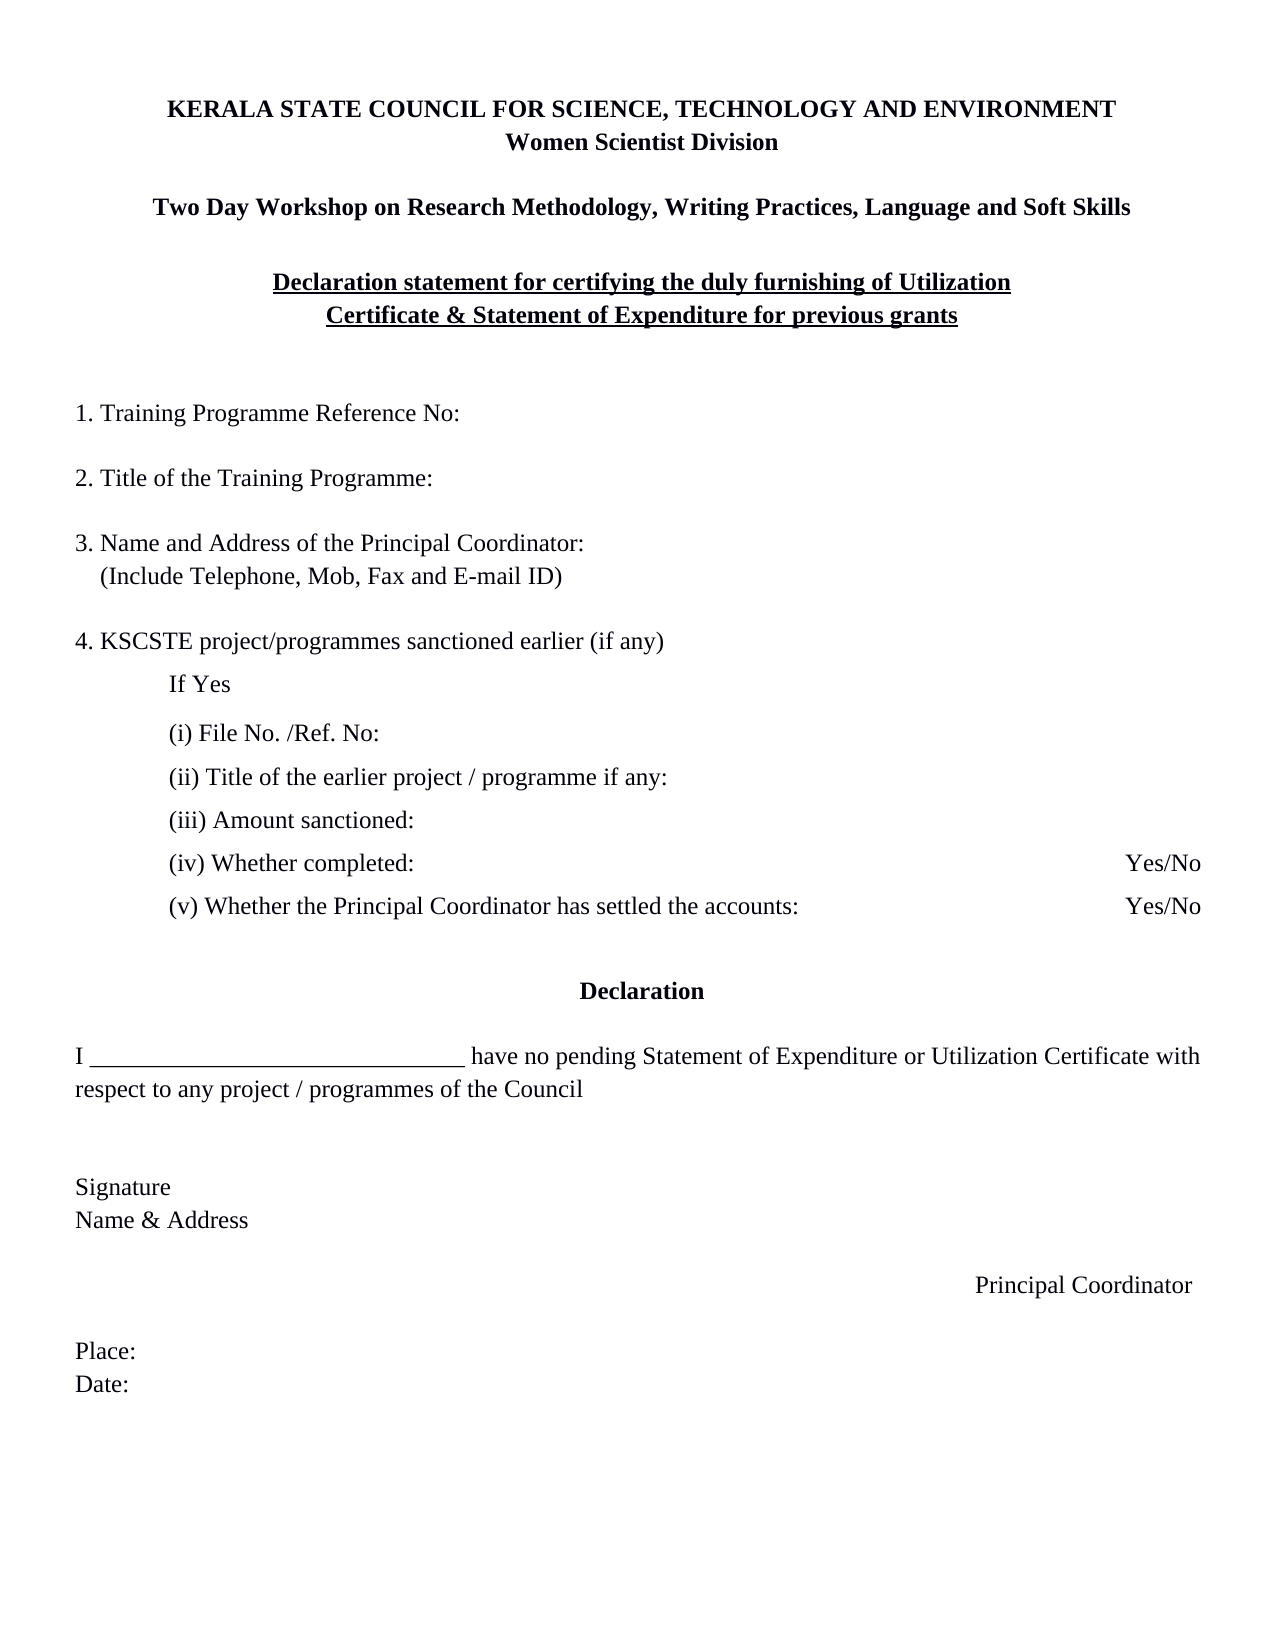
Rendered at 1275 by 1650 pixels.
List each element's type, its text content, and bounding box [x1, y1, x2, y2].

text Place: [75, 1336, 1208, 1365]
text Declaration [75, 976, 1208, 1005]
text Declaration statement for certifying the duly furnishing of Utilization [75, 267, 1208, 296]
text (Include Telephone, Mob, Fax and E-mail ID) [75, 561, 1208, 590]
text I ______________________________ have no pending Statement of Expenditure or Utilization Certificate with respect to any project / programmes of the Council [75, 1041, 1208, 1103]
text Women Scientist Division [75, 127, 1208, 156]
text 2. Title of the Training Programme: [75, 463, 1208, 492]
text 3. Name and Address of the Principal Coordinator: [75, 528, 1208, 557]
text Two Day Workshop on Research Methodology, Writing Practices, Language and Soft Skills [75, 192, 1208, 221]
text Date: [75, 1369, 1208, 1398]
text (v) Whether the Principal Coordinator has settled the accounts: Yes/No [169, 891, 1209, 920]
text 4. KSCSTE project/programmes sanctioned earlier (if any) [75, 626, 1208, 655]
text (ii) Title of the earlier project / programme if any: [169, 762, 1209, 790]
text KERALA STATE COUNCIL FOR SCIENCE, TECHNOLOGY AND ENVIRONMENT [75, 94, 1208, 122]
text If Yes [75, 669, 1208, 698]
text (iv) Whether completed: Yes/No [169, 848, 1209, 877]
text Signature [75, 1172, 1208, 1200]
text Principal Coordinator [75, 1270, 1208, 1332]
text Certificate & Statement of Expenditure for previous grants [75, 300, 1208, 329]
text (i) File No. /Ref. No: [169, 718, 1209, 747]
text 1. Training Programme Reference No: [75, 398, 1208, 426]
text Name & Address [75, 1205, 1208, 1233]
text (iii) Amount sanctioned: [169, 805, 1209, 833]
